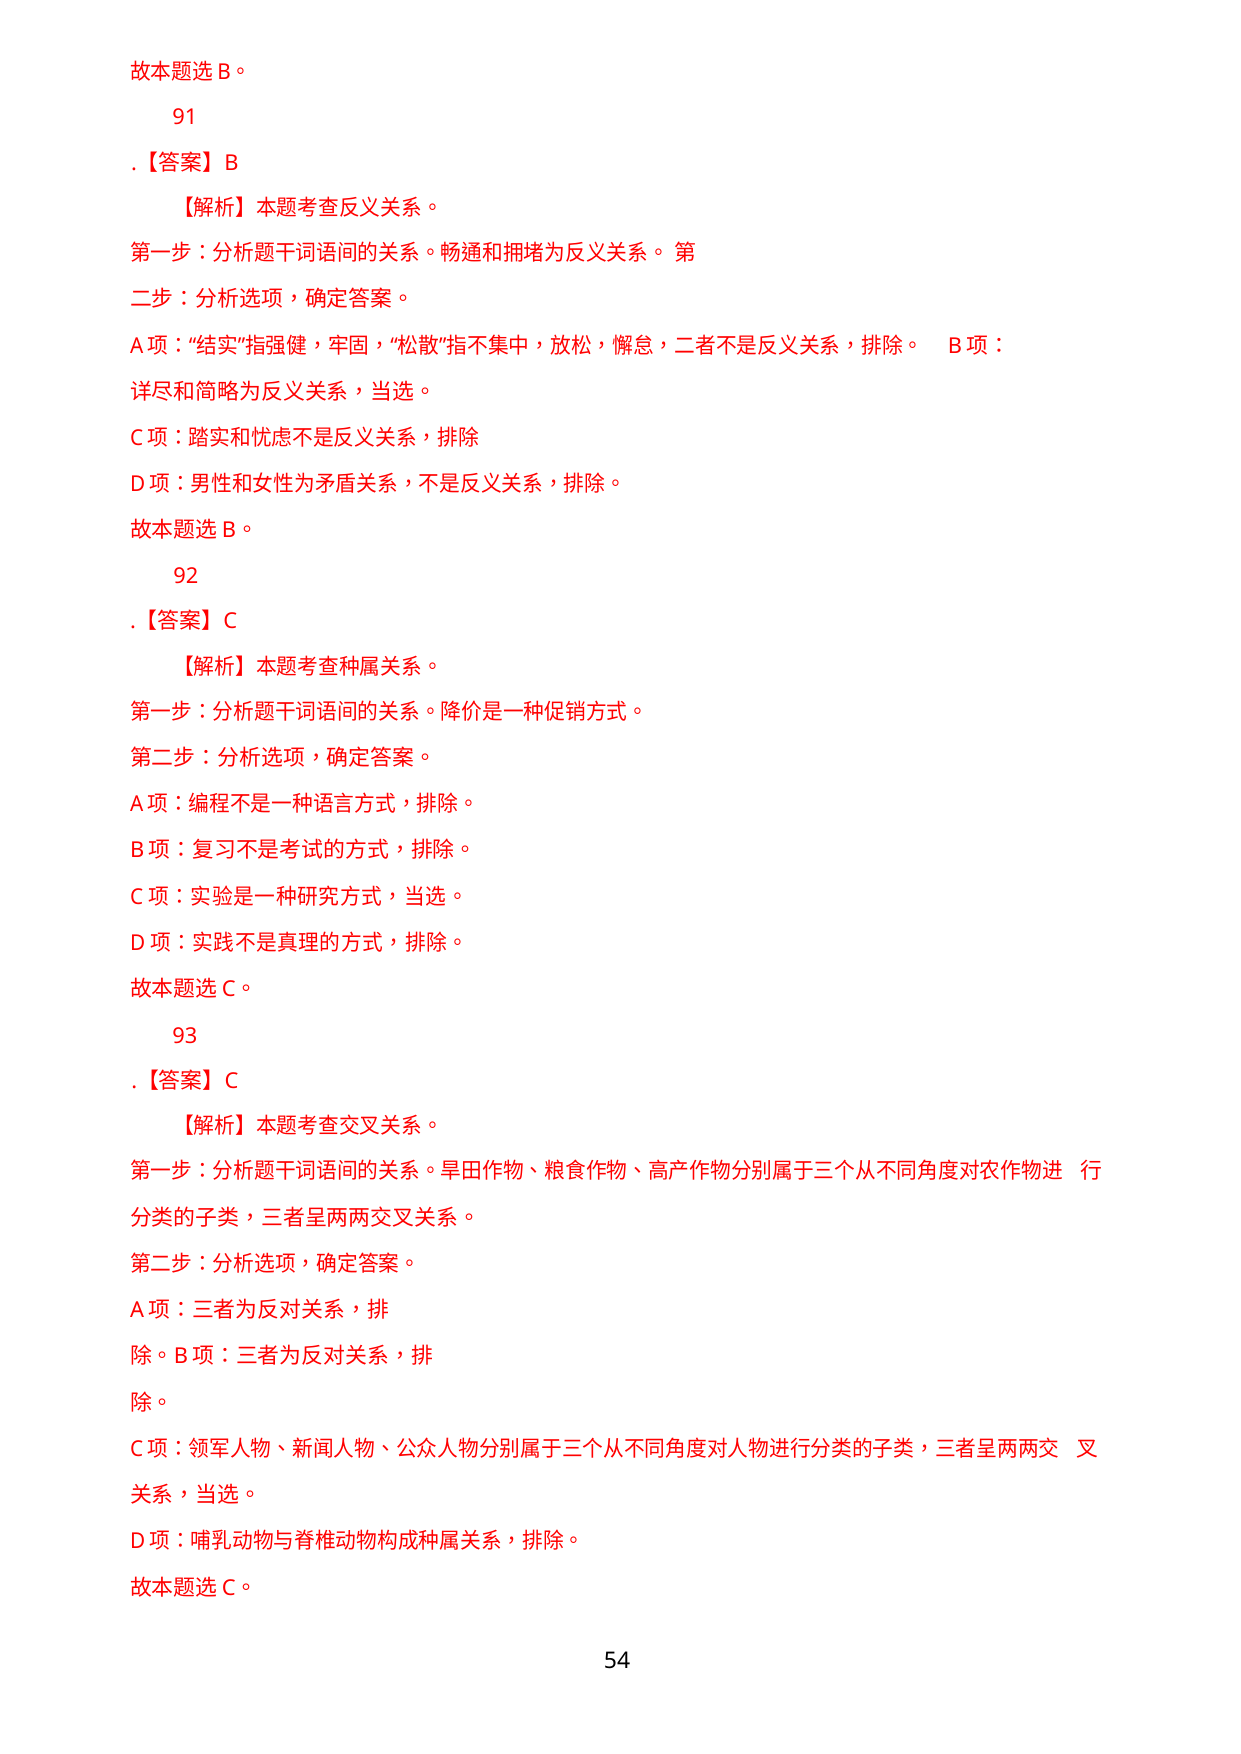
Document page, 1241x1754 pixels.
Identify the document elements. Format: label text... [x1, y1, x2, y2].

text 【解析】本题考查反义关系。 [173, 192, 1121, 222]
text 第二步：分析选项，确定答案。 A项：三者为反对关系，排除。B项：三者为反对关系，排除。 [130, 1248, 435, 1416]
text 【解析】本题考查交叉关系。 [173, 1110, 1121, 1140]
text .【答案】B [127, 147, 242, 176]
text 第一步：分析题干词语间的关系。旱田作物、粮食作物、高产作物分别属于三个从不同角度对农作物进 行分类的子类，三者呈两两交叉关系。 [130, 1156, 1110, 1231]
text 92 [173, 560, 1121, 590]
text 【解析】本题考查种属关系。 [173, 651, 1121, 680]
text 91 [127, 101, 242, 131]
text 93 [127, 1019, 242, 1049]
text D项：哺乳动物与脊椎动物构成种属关系，排除。故本题选C。 [130, 1525, 599, 1601]
text .【答案】C [127, 1065, 242, 1095]
text D项：男性和女性为矛盾关系，不是反义关系，排除。 故本题选B。 [130, 467, 642, 543]
text 第一步：分析题干词语间的关系。降价是一种促销方式。 第二步：分析选项，确定答案。 [130, 696, 675, 772]
text C项：实验是一种研究方式，当选。 D项：实践不是真理的方式，排除。故本题选C。 [130, 881, 468, 1003]
text C项：踏实和忧虑不是反义关系，排除 [130, 422, 1121, 452]
text A项：“结实”指强健，牢固，“松散”指不集中，放松，懈怠，二者不是反义关系，排除。 B项：详尽和简略为反义关系，当选。 [130, 330, 1012, 406]
text 第一步：分析题干词语间的关系。畅通和拥堵为反义关系。 第二步：分析选项，确定答案。 [130, 237, 697, 313]
text C项：领军人物、新闻人物、公众人物分别属于三个从不同角度对人物进行分类的子类，三者呈两两交 叉关系，当选。 [130, 1433, 1099, 1509]
text 故本题选B。 [130, 56, 1121, 86]
text A项：编程不是一种语言方式，排除。 B项：复习不是考试的方式，排除。 [130, 788, 490, 864]
text .【答案】C [130, 605, 1121, 635]
